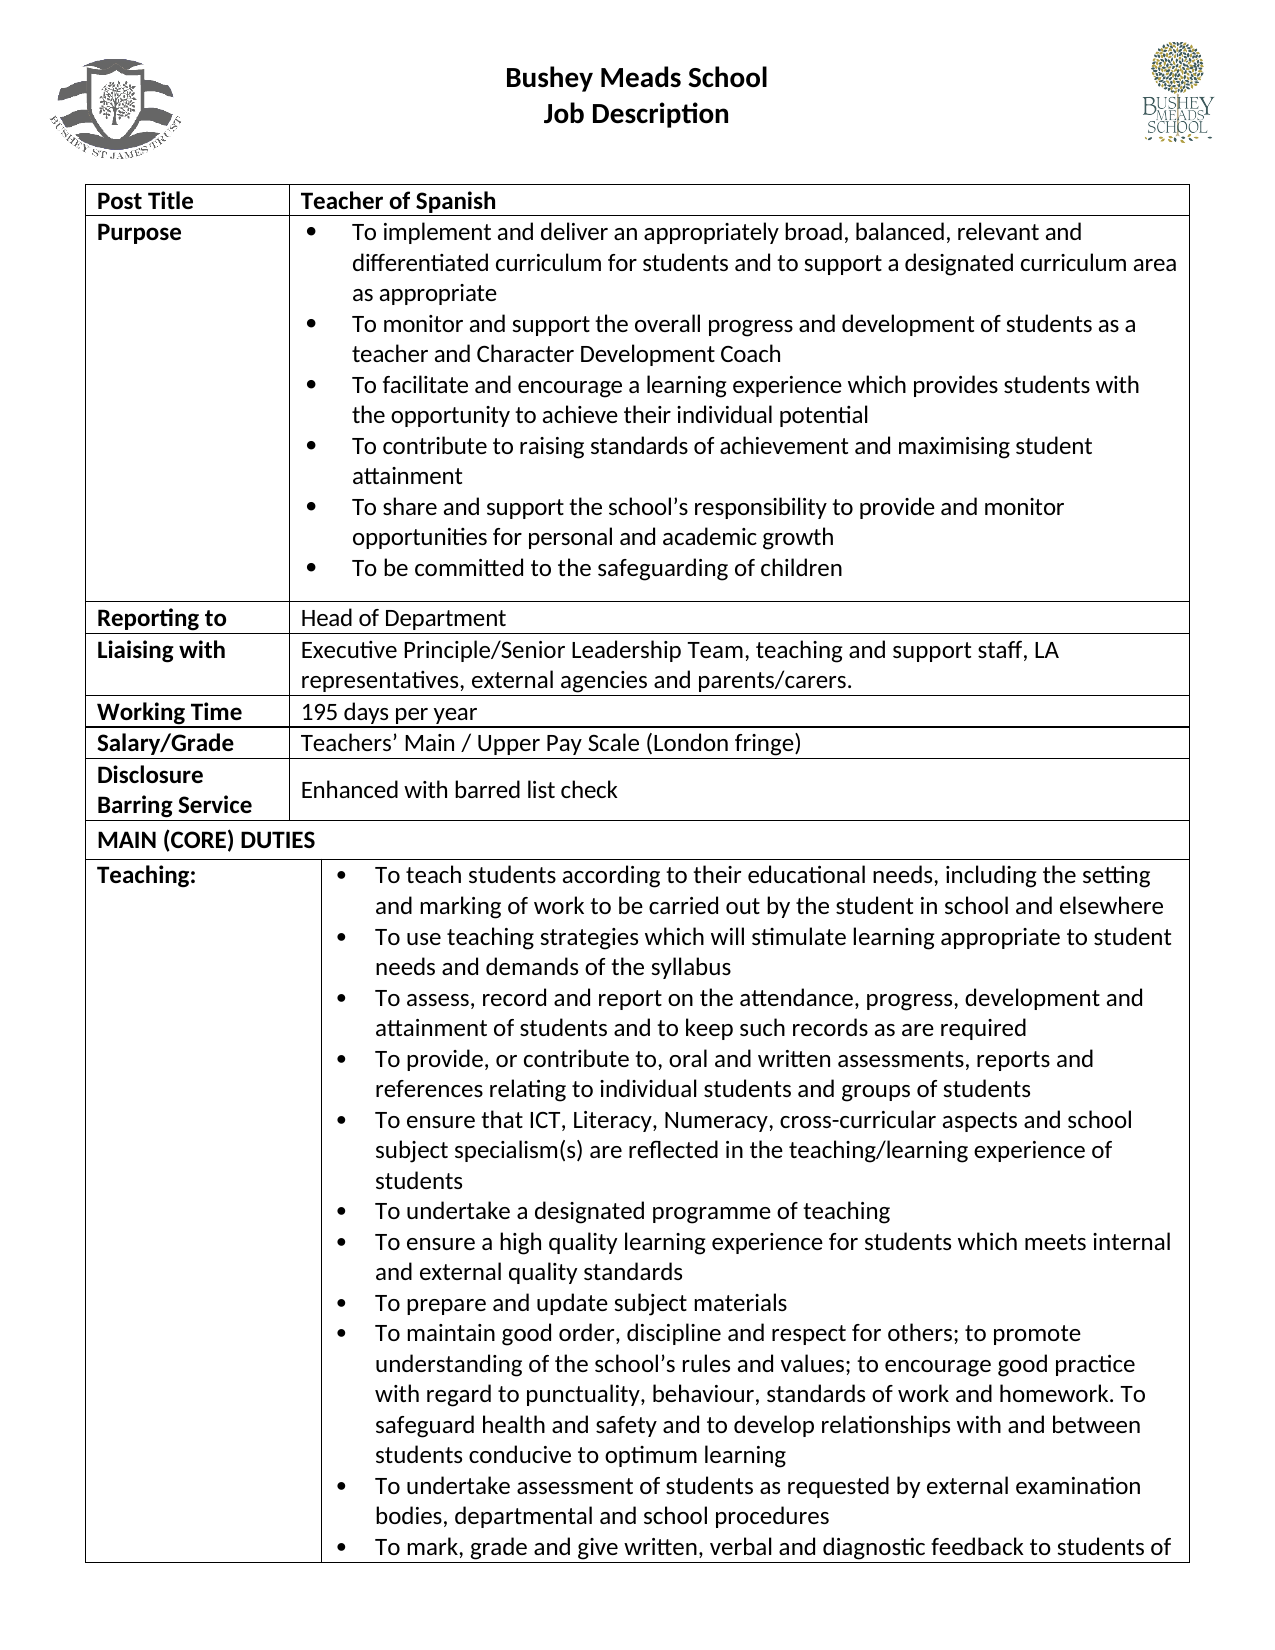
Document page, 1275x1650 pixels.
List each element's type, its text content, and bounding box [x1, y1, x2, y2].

table_cell Working Time [86, 696, 289, 726]
text Bushey Meads School [83, 59, 1191, 95]
table_cell Reporting to [86, 602, 289, 633]
picture [1142, 42, 1215, 143]
table_cell Executive Principle/Senior Leadership Team, teaching and support staff, LA representatives, external agencies and parents/carers. [290, 634, 1189, 695]
table_cell Disclosure Barring Service [86, 759, 289, 820]
table_cell Purpose [86, 216, 289, 601]
table_cell Teaching: [86, 860, 321, 1562]
table_cell 195 days per year [290, 696, 1189, 726]
table_cell To implement and deliver an appropriately broad, balanced, relevant and differentiated curriculum for students and to support a designated curriculum area as appropriate To monitor and support the overall progress and development of students as a teacher and Character Development Coach To facilitate and encourage a learning experience which provides students with the opportunity to achieve their individual potential To contribute to raising standards of achievement and maximising student attainment To share and support the school’s responsibility to provide and monitor opportunities for personal and academic growth To be committed to the safeguarding of children [290, 216, 1189, 601]
table_cell MAIN (CORE) DUTIES [86, 821, 1189, 858]
table_cell Teachers’ Main / Upper Pay Scale (London fringe) [290, 728, 1189, 758]
table_cell Enhanced with barred list check [290, 759, 1189, 820]
table_header Teacher of Spanish [290, 185, 1189, 215]
table_cell Salary/Grade [86, 728, 289, 758]
table_header Post Title [86, 185, 289, 215]
text Job Description [83, 95, 1191, 130]
table_cell Head of Department [290, 602, 1189, 633]
table_cell Liaising with [86, 634, 289, 695]
